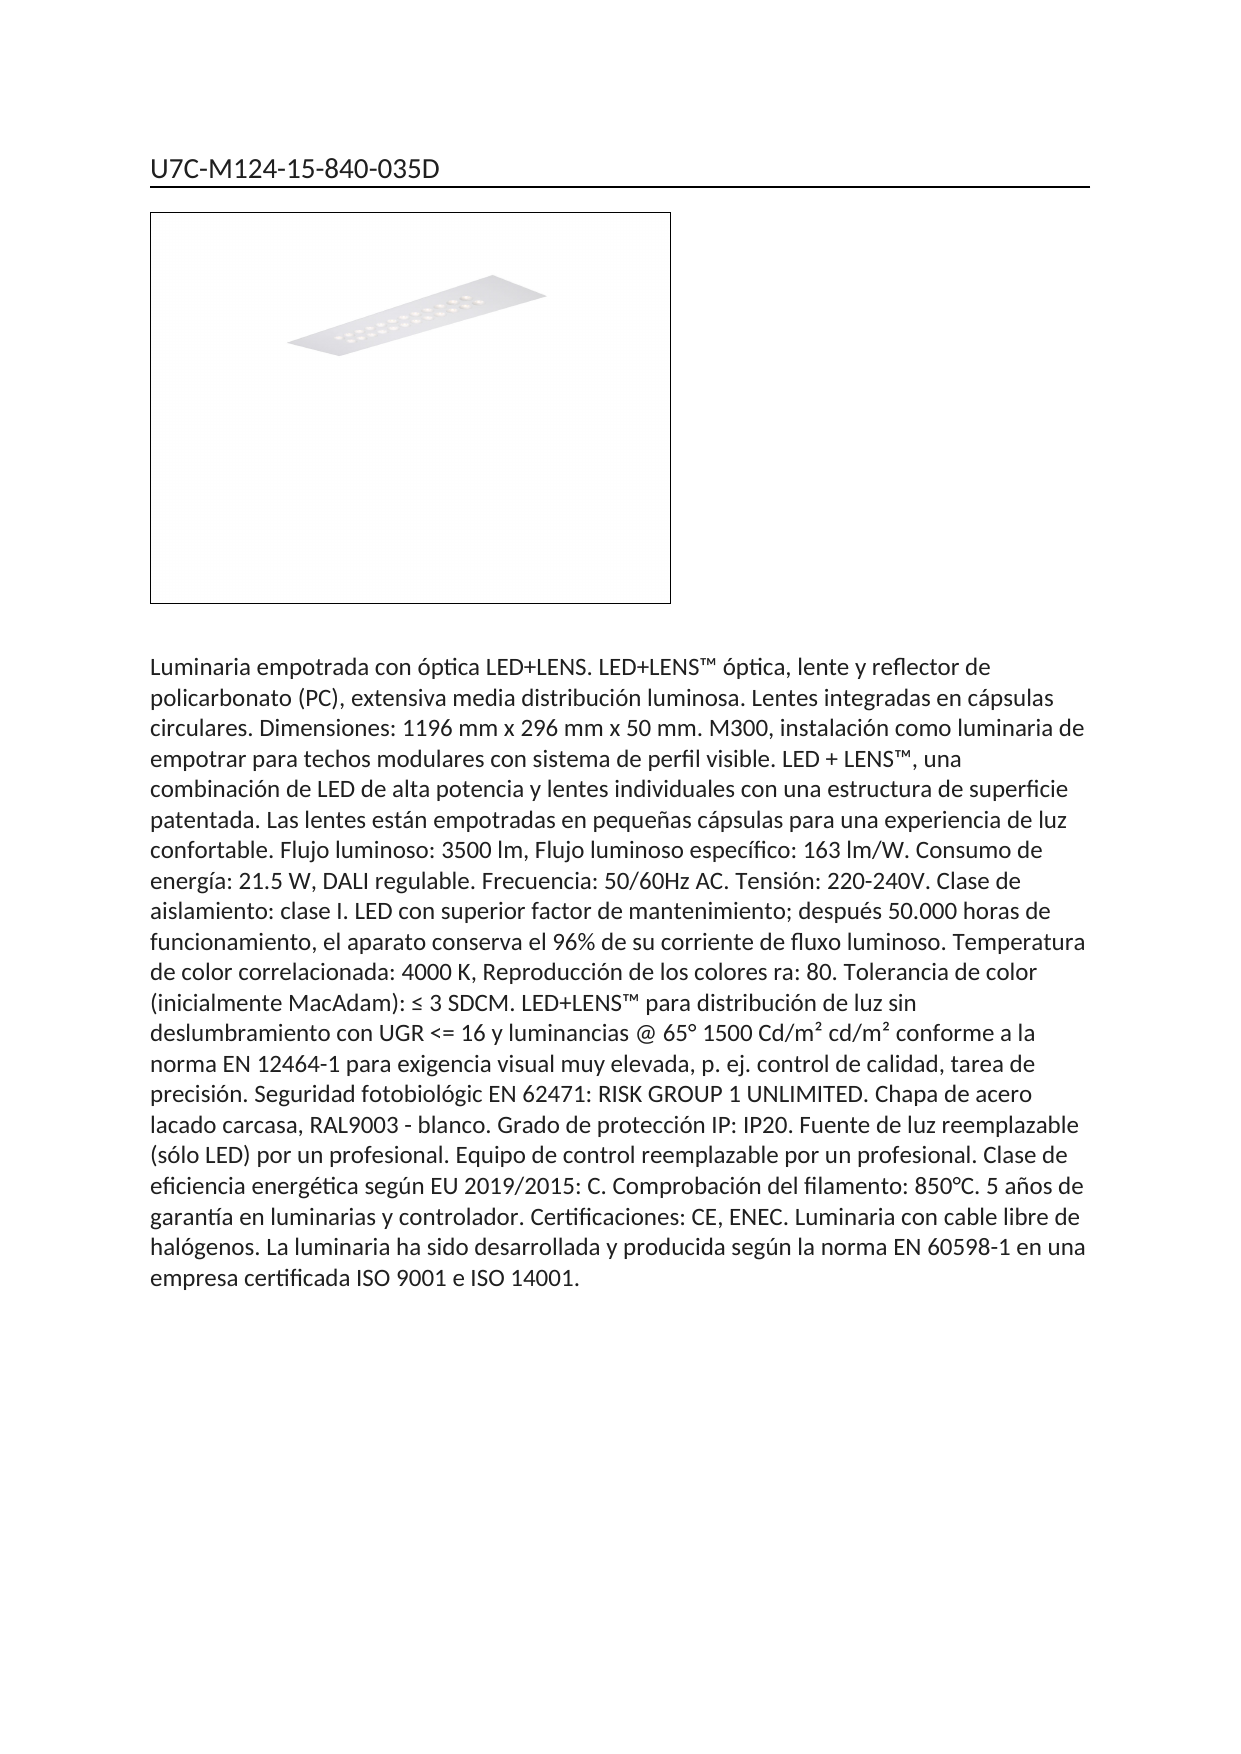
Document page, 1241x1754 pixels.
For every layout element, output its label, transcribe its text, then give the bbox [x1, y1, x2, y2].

text Luminaria empotrada con óptica LED+LENS. LED+LENS™ óptica, lente y reflector de policarbonato (PC), extensiva media distribución luminosa. Lentes integradas en cápsulas circulares. Dimensiones: 1196 mm x 296 mm x 50 mm. M300, instalación como luminaria de empotrar para techos modulares con sistema de perfil visible. LED + LENS™, una combinación de LED de alta potencia y lentes individuales con una estructura de superficie patentada. Las lentes están empotradas en pequeñas cápsulas para una experiencia de luz confortable. Flujo luminoso: 3500 lm, Flujo luminoso específico: 163 lm/W. Consumo de energía: 21.5 W, DALI regulable. Frecuencia: 50/60Hz AC. Tensión: 220-240V. Clase de aislamiento: clase I. LED con superior factor de mantenimiento; después 50.000 horas de funcionamiento, el aparato conserva el 96% de su corriente de fluxo luminoso. Temperatura de color correlacionada: 4000 K, Reproducción de los colores ra: 80. Tolerancia de color (inicialmente MacAdam): ≤ 3 SDCM. LED+LENS™ para distribución de luz sin deslumbramiento con UGR <= 16 y luminancias @ 65° 1500 Cd/m² cd/m² conforme a la norma EN 12464-1 para exigencia visual muy elevada, p. ej. control de calidad, tarea de precisión. Seguridad fotobiológic EN 62471: RISK GROUP 1 UNLIMITED. Chapa de acero lacado carcasa, RAL9003 - blanco. Grado de protección IP: IP20. Fuente de luz reemplazable (sólo LED) por un profesional. Equipo de control reemplazable por un profesional. Clase de eficiencia energética según EU 2019/2015: C. Comprobación del filamento: 850°C. 5 años de garantía en luminarias y controlador. Certificaciones: CE, ENEC. Luminaria con cable libre de halógenos. La luminaria ha sido desarrollada y producida según la norma EN 60598-1 en una empresa certificada ISO 9001 e ISO 14001. [150, 651, 1090, 1292]
text U7C-M124-15-840-035D [150, 150, 1090, 186]
picture [151, 213, 670, 603]
